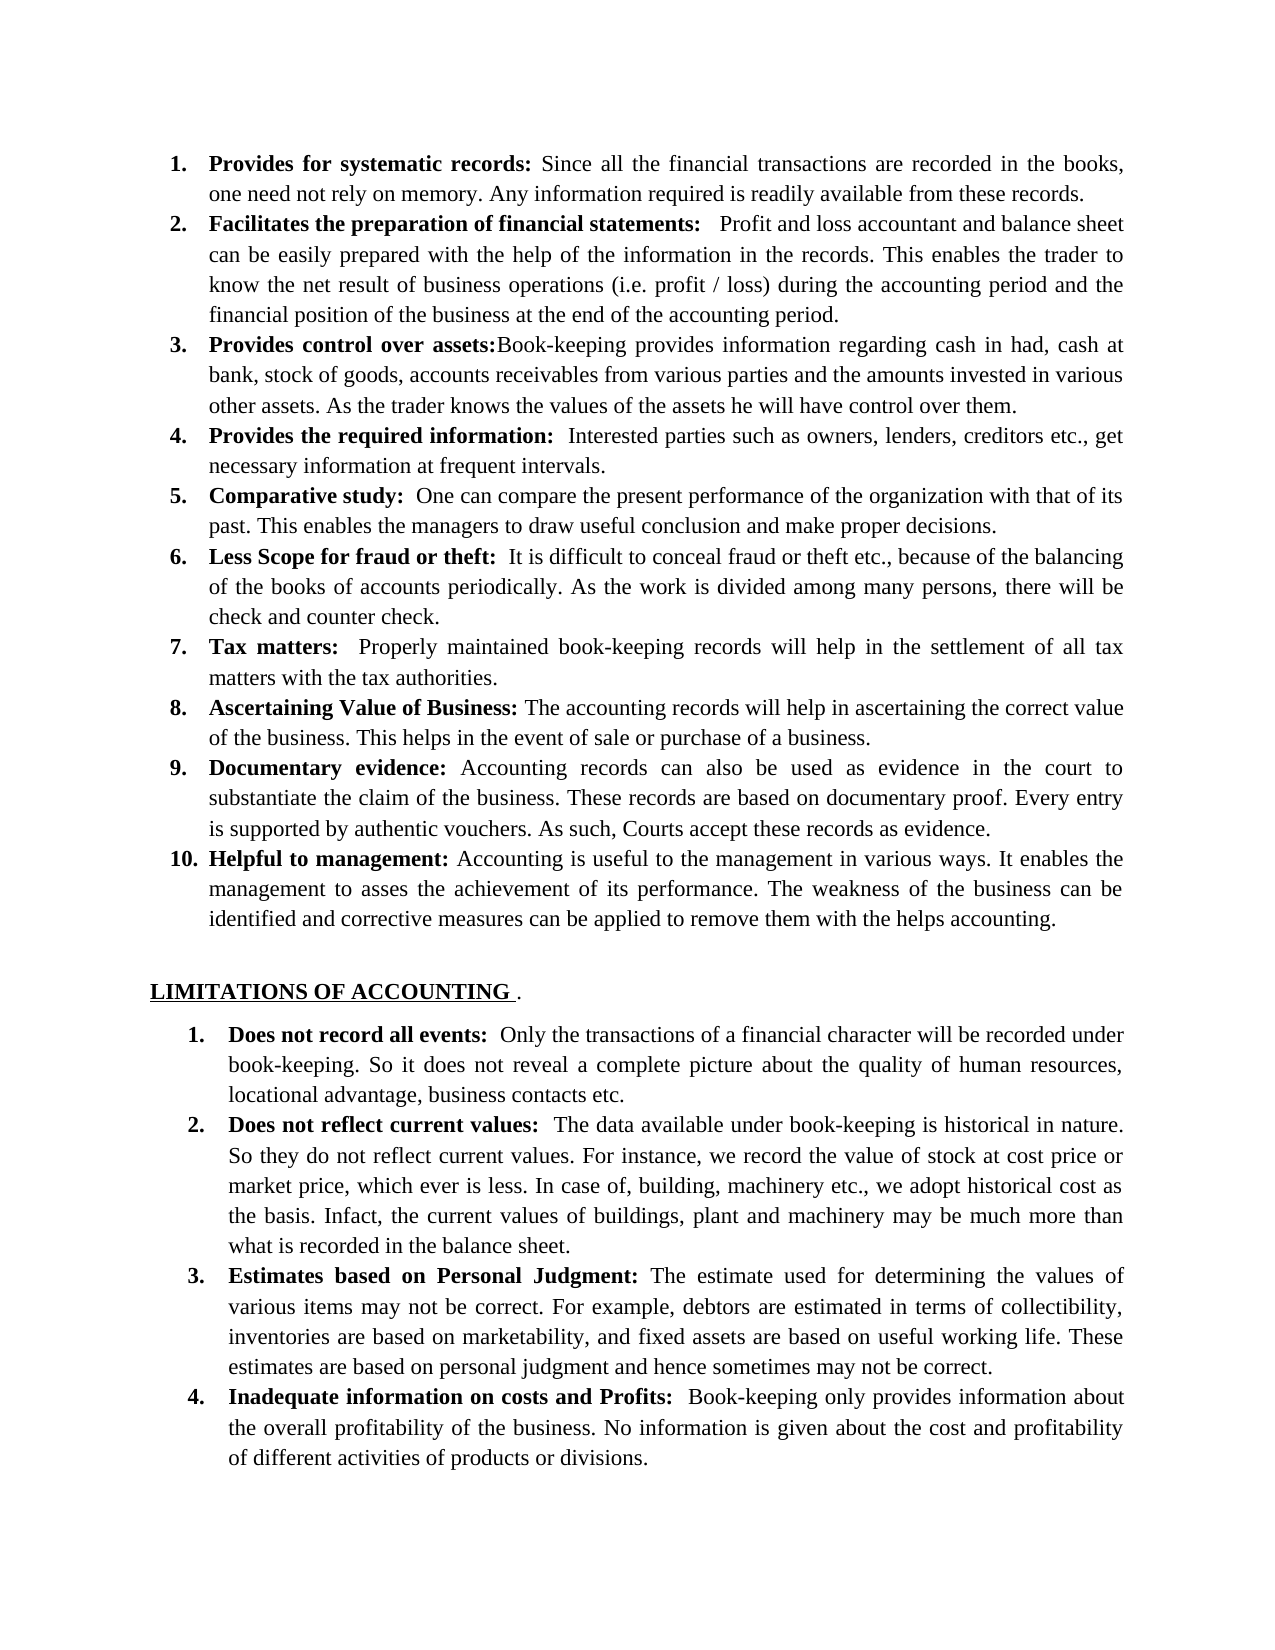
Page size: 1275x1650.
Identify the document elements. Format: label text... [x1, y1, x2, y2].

list Tax matters: Properly maintained book-keeping records will help in the settlement of all tax matters with the tax authorities. [169, 633, 1125, 690]
list Provides control over assets:Book-keeping provides information regarding cash in had, cash at bank, stock of goods, accounts receivables from various parties and the amounts invested in various other assets. As the trader knows the values of the assets he will have control over them. [169, 331, 1125, 418]
list Comparative study: One can compare the present performance of the organization with that of its past. This enables the managers to draw useful conclusion and make proper decisions. [169, 482, 1125, 539]
list Facilitates the preparation of financial statements: Profit and loss accountant and balance sheet can be easily prepared with the help of the information in the records. This enables the trader to know the net result of business operations (i.e. profit / loss) during the accounting period and the financial position of the business at the end of the accounting period. [169, 210, 1125, 327]
list Does not reflect current values: The data available under book-keeping is historical in nature. So they do not reflect current values. For instance, we record the value of stock at cost price or market price, which ever is less. In case of, building, machinery etc., we adopt historical cost as the basis. Infact, the current values of buildings, plant and machinery may be much more than what is recorded in the balance sheet. [187, 1111, 1125, 1259]
list Does not record all events: Only the transactions of a financial character will be recorded under book-keeping. So it does not reveal a complete picture about the quality of human resources, locational advantage, business contacts etc. [187, 1021, 1125, 1108]
list Inadequate information on costs and Profits: Book-keeping only provides information about the overall profitability of the business. No information is given about the cost and profitability of different activities of products or divisions. [187, 1383, 1125, 1470]
list Documentary evidence: Accounting records can also be used as evidence in the court to substantiate the claim of the business. These records are based on documentary proof. Every entry is supported by authentic vouchers. As such, Courts accept these records as evidence. [169, 754, 1125, 841]
text LIMITATIONS OF ACCOUNTING . [150, 978, 1125, 1004]
list Provides the required information: Interested parties such as owners, lenders, creditors etc., get necessary information at frequent intervals. [169, 422, 1125, 478]
list Estimates based on Personal Judgment: The estimate used for determining the values of various items may not be correct. For example, debtors are estimated in terms of collectibility, inventories are based on marketability, and fixed assets are based on useful working life. These estimates are based on personal judgment and hence sometimes may not be correct. [187, 1262, 1125, 1379]
list Less Scope for fraud or theft: It is difficult to conceal fraud or theft etc., because of the balancing of the books of accounts periodically. As the work is divided among many persons, there will be check and counter check. [169, 543, 1125, 629]
list Ascertaining Value of Business: The accounting records will help in ascertaining the correct value of the business. This helps in the event of sale or purchase of a business. [169, 694, 1125, 750]
list Provides for systematic records: Since all the financial transactions are recorded in the books, one need not rely on memory. Any information required is readily available from these records. [169, 150, 1125, 207]
list Helpful to management: Accounting is useful to the management in various ways. It enables the management to asses the achievement of its performance. The weakness of the business can be identified and corrective measures can be applied to remove them with the helps accounting. [169, 845, 1125, 932]
